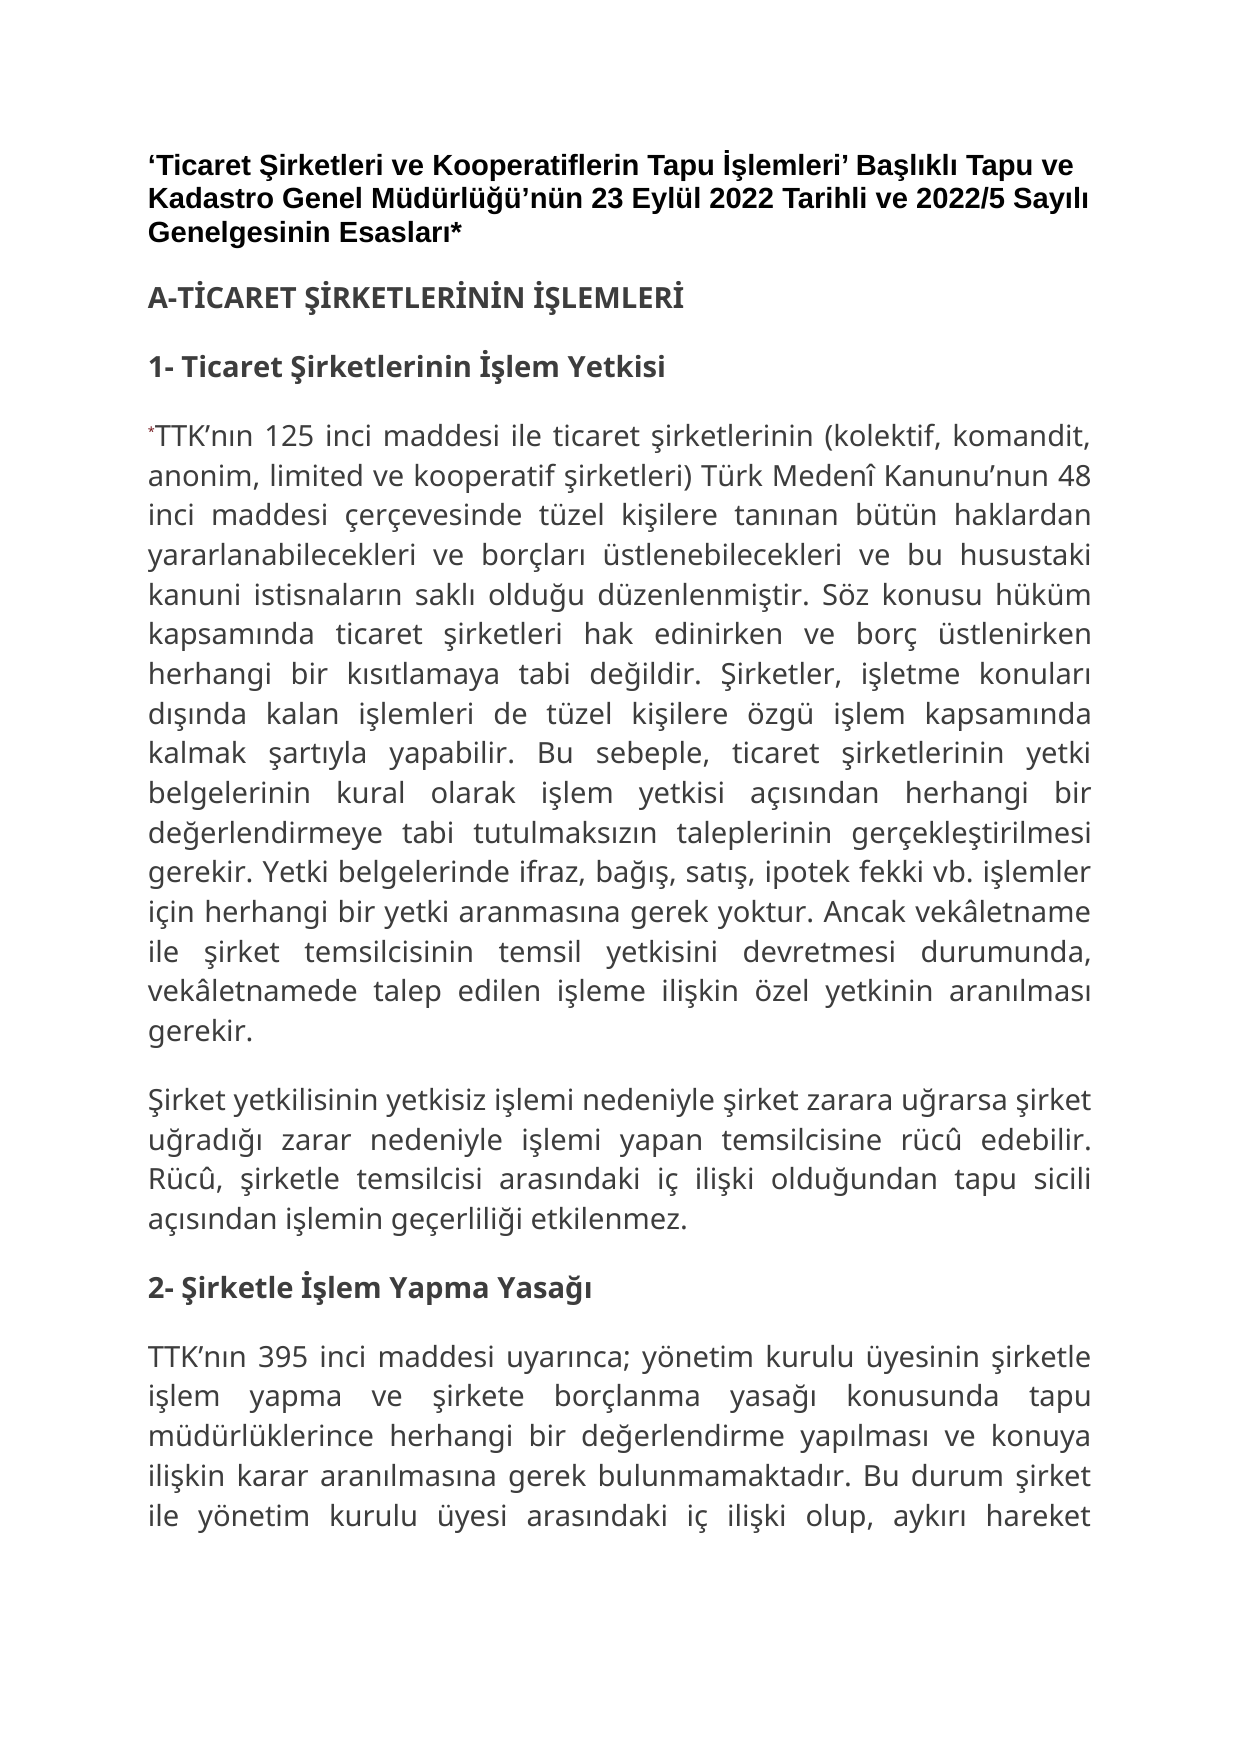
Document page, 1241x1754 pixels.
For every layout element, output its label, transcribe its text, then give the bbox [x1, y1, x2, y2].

text 2- Şirketle İşlem Yapma Yasağı [148, 1267, 1093, 1307]
text A-TİCARET ŞİRKETLERİNİN İŞLEMLERİ [148, 277, 1093, 317]
text Şirket yetkilisinin yetkisiz işlemi nedeniyle şirket zarara uğrarsa şirket uğradığı zarar nedeniyle işlemi yapan temsilcisine rücû edebilir. Rücû, şirketle temsilcisi arasındaki iç ilişki olduğundan tapu sicili açısından işlemin geçerliliği etkilenmez. [148, 1079, 1093, 1238]
text 1- Ticaret Şirketlerinin İşlem Yetkisi [148, 346, 1093, 386]
text *TTK’nın 125 inci maddesi ile ticaret şirketlerinin (kolektif, komandit, anonim, limited ve kooperatif şirketleri) Türk Medenî Kanunu’nun 48 inci maddesi çerçevesinde tüzel kişilere tanınan bütün haklardan yararlanabilecekleri ve borçları üstlenebilecekleri ve bu husustaki kanuni istisnaların saklı olduğu düzenlenmiştir. Söz konusu hüküm kapsamında ticaret şirketleri hak edinirken ve borç üstlenirken herhangi bir kısıtlamaya tabi değildir. Şirketler, işletme konuları dışında kalan işlemleri de tüzel kişilere özgü işlem kapsamında kalmak şartıyla yapabilir. Bu sebeple, ticaret şirketlerinin yetki belgelerinin kural olarak işlem yetkisi açısından herhangi bir değerlendirmeye tabi tutulmaksızın taleplerinin gerçekleştirilmesi gerekir. Yetki belgelerinde ifraz, bağış, satış, ipotek fekki vb. işlemler için herhangi bir yetki aranmasına gerek yoktur. Ancak vekâletname ile şirket temsilcisinin temsil yetkisini devretmesi durumunda, vekâletnamede talep edilen işleme ilişkin özel yetkinin aranılması gerekir. [148, 415, 1093, 1050]
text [148, 1336, 1093, 1534]
text ‘Ticaret Şirketleri ve Kooperatiflerin Tapu İşlemleri’ Başlıklı Tapu ve Kadastro Genel Müdürlüğü’nün 23 Eylül 2022 Tarihli ve 2022/5 Sayılı Genelgesinin Esasları* [148, 148, 1093, 248]
